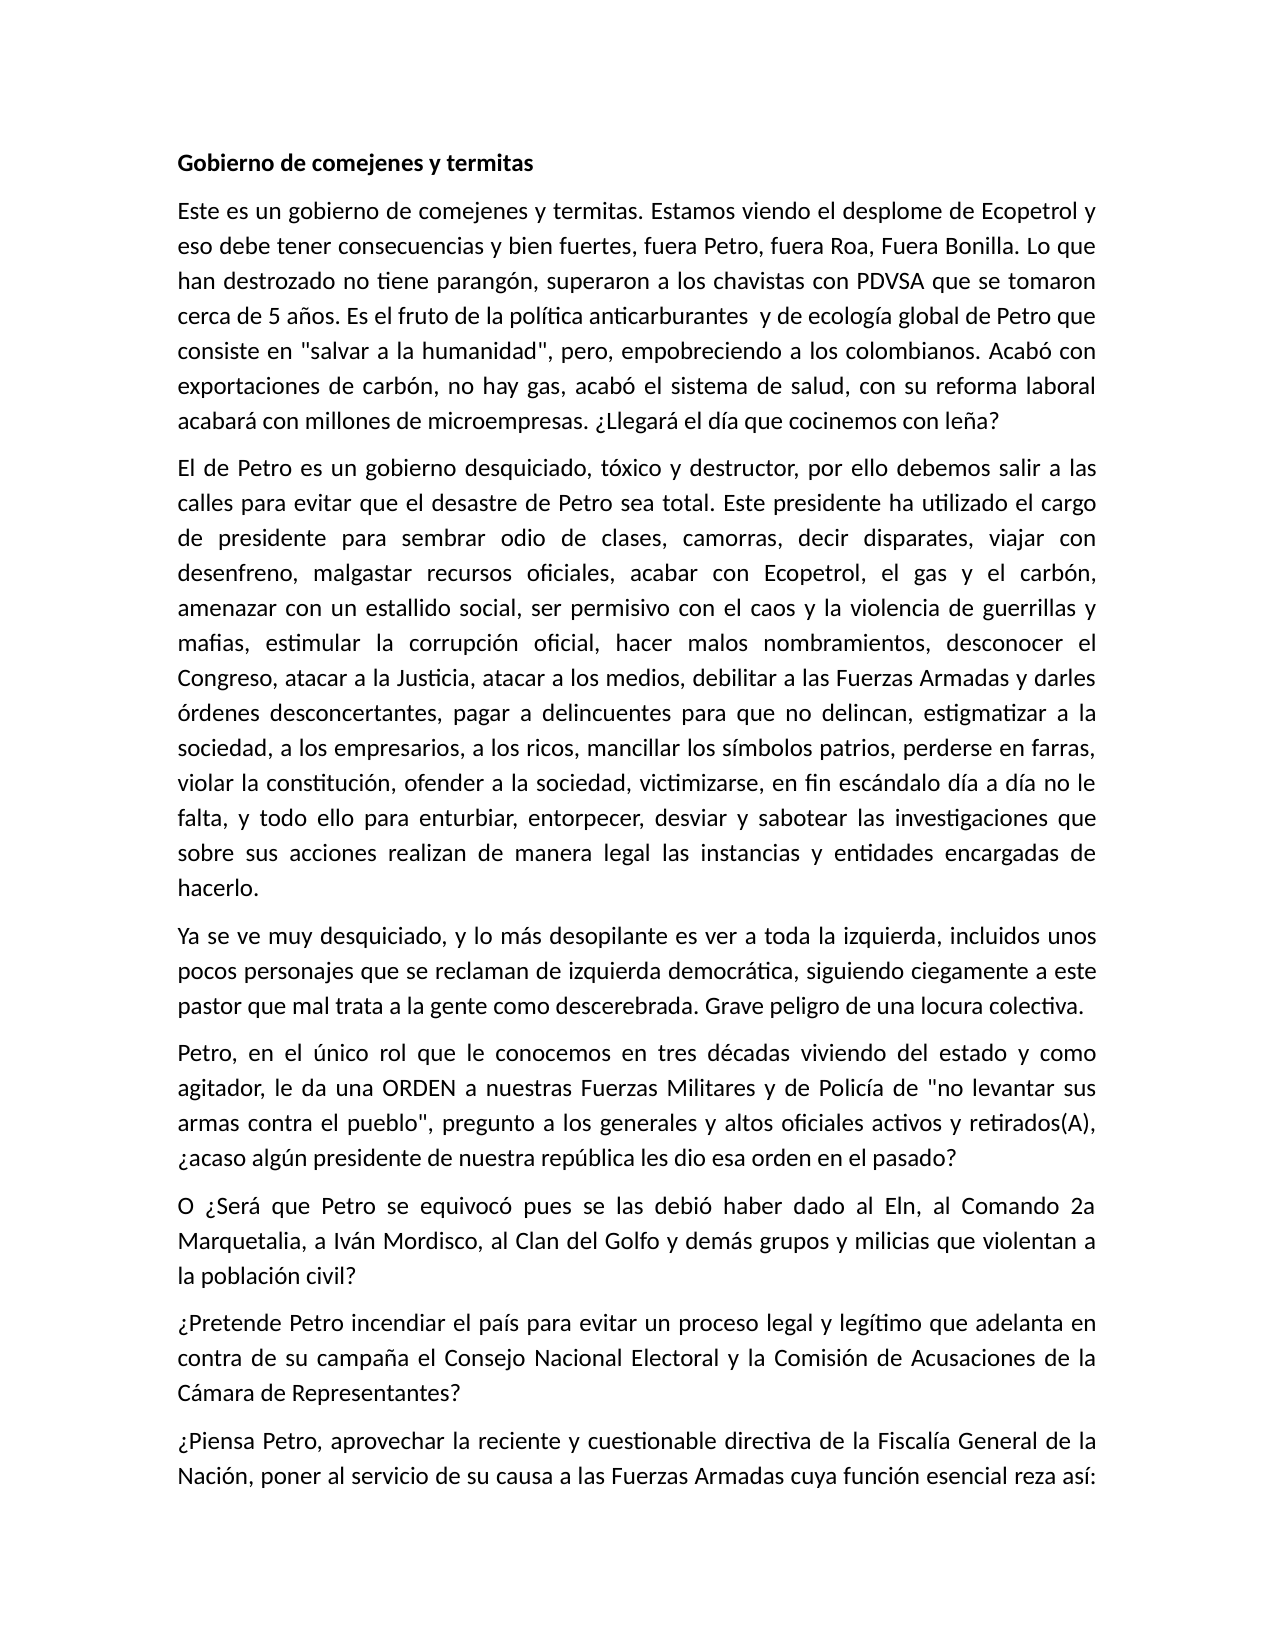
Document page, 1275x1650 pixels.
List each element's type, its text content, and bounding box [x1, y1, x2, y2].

text Ya se ve muy desquiciado, y lo más desopilante es ver a toda la izquierda, incluidos unos pocos personajes que se reclaman de izquierda democrática, siguiendo ciegamente a este pastor que mal trata a la gente como descerebrada. Grave peligro de una locura colectiva. [177, 920, 1098, 1021]
text Petro, en el único rol que le conocemos en tres décadas viviendo del estado y como agitador, le da una ORDEN a nuestras Fuerzas Militares y de Policía de "no levantar sus armas contra el pueblo", pregunto a los generales y altos oficiales activos y retirados(A), ¿acaso algún presidente de nuestra república les dio esa orden en el pasado? [177, 1038, 1098, 1173]
text El de Petro es un gobierno desquiciado, tóxico y destructor, por ello debemos salir a las calles para evitar que el desastre de Petro sea total. Este presidente ha utilizado el cargo de presidente para sembrar odio de clases, camorras, decir disparates, viajar con desenfreno, malgastar recursos oficiales, acabar con Ecopetrol, el gas y el carbón, amenazar con un estallido social, ser permisivo con el caos y la violencia de guerrillas y mafias, estimular la corrupción oficial, hacer malos nombramientos, desconocer el Congreso, atacar a la Justicia, atacar a los medios, debilitar a las Fuerzas Armadas y darles órdenes desconcertantes, pagar a delincuentes para que no delincan, estigmatizar a la sociedad, a los empresarios, a los ricos, mancillar los símbolos patrios, perderse en farras, violar la constitución, ofender a la sociedad, victimizarse, en fin escándalo día a día no le falta, y todo ello para enturbiar, entorpecer, desviar y sabotear las investigaciones que sobre sus acciones realizan de manera legal las instancias y entidades encargadas de hacerlo. [177, 453, 1098, 903]
text Gobierno de comejenes y termitas [177, 148, 1098, 178]
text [177, 1425, 1098, 1491]
text O ¿Será que Petro se equivocó pues se las debió haber dado al Eln, al Comando 2a Marquetalia, a Iván Mordisco, al Clan del Golfo y demás grupos y milicias que violentan a la población civil? [177, 1190, 1098, 1291]
text ¿Pretende Petro incendiar el país para evitar un proceso legal y legítimo que adelanta en contra de su campaña el Consejo Nacional Electoral y la Comisión de Acusaciones de la Cámara de Representantes? [177, 1308, 1098, 1408]
text Este es un gobierno de comejenes y termitas. Estamos viendo el desplome de Ecopetrol y eso debe tener consecuencias y bien fuertes, fuera Petro, fuera Roa, Fuera Bonilla. Lo que han destrozado no tiene parangón, superaron a los chavistas con PDVSA que se tomaron cerca de 5 años. Es el fruto de la política anticarburantes y de ecología global de Petro que consiste en "salvar a la humanidad", pero, empobreciendo a los colombianos. Acabó con exportaciones de carbón, no hay gas, acabó el sistema de salud, con su reforma laboral acabará con millones de microempresas. ¿Llegará el día que cocinemos con leña? [177, 195, 1098, 436]
